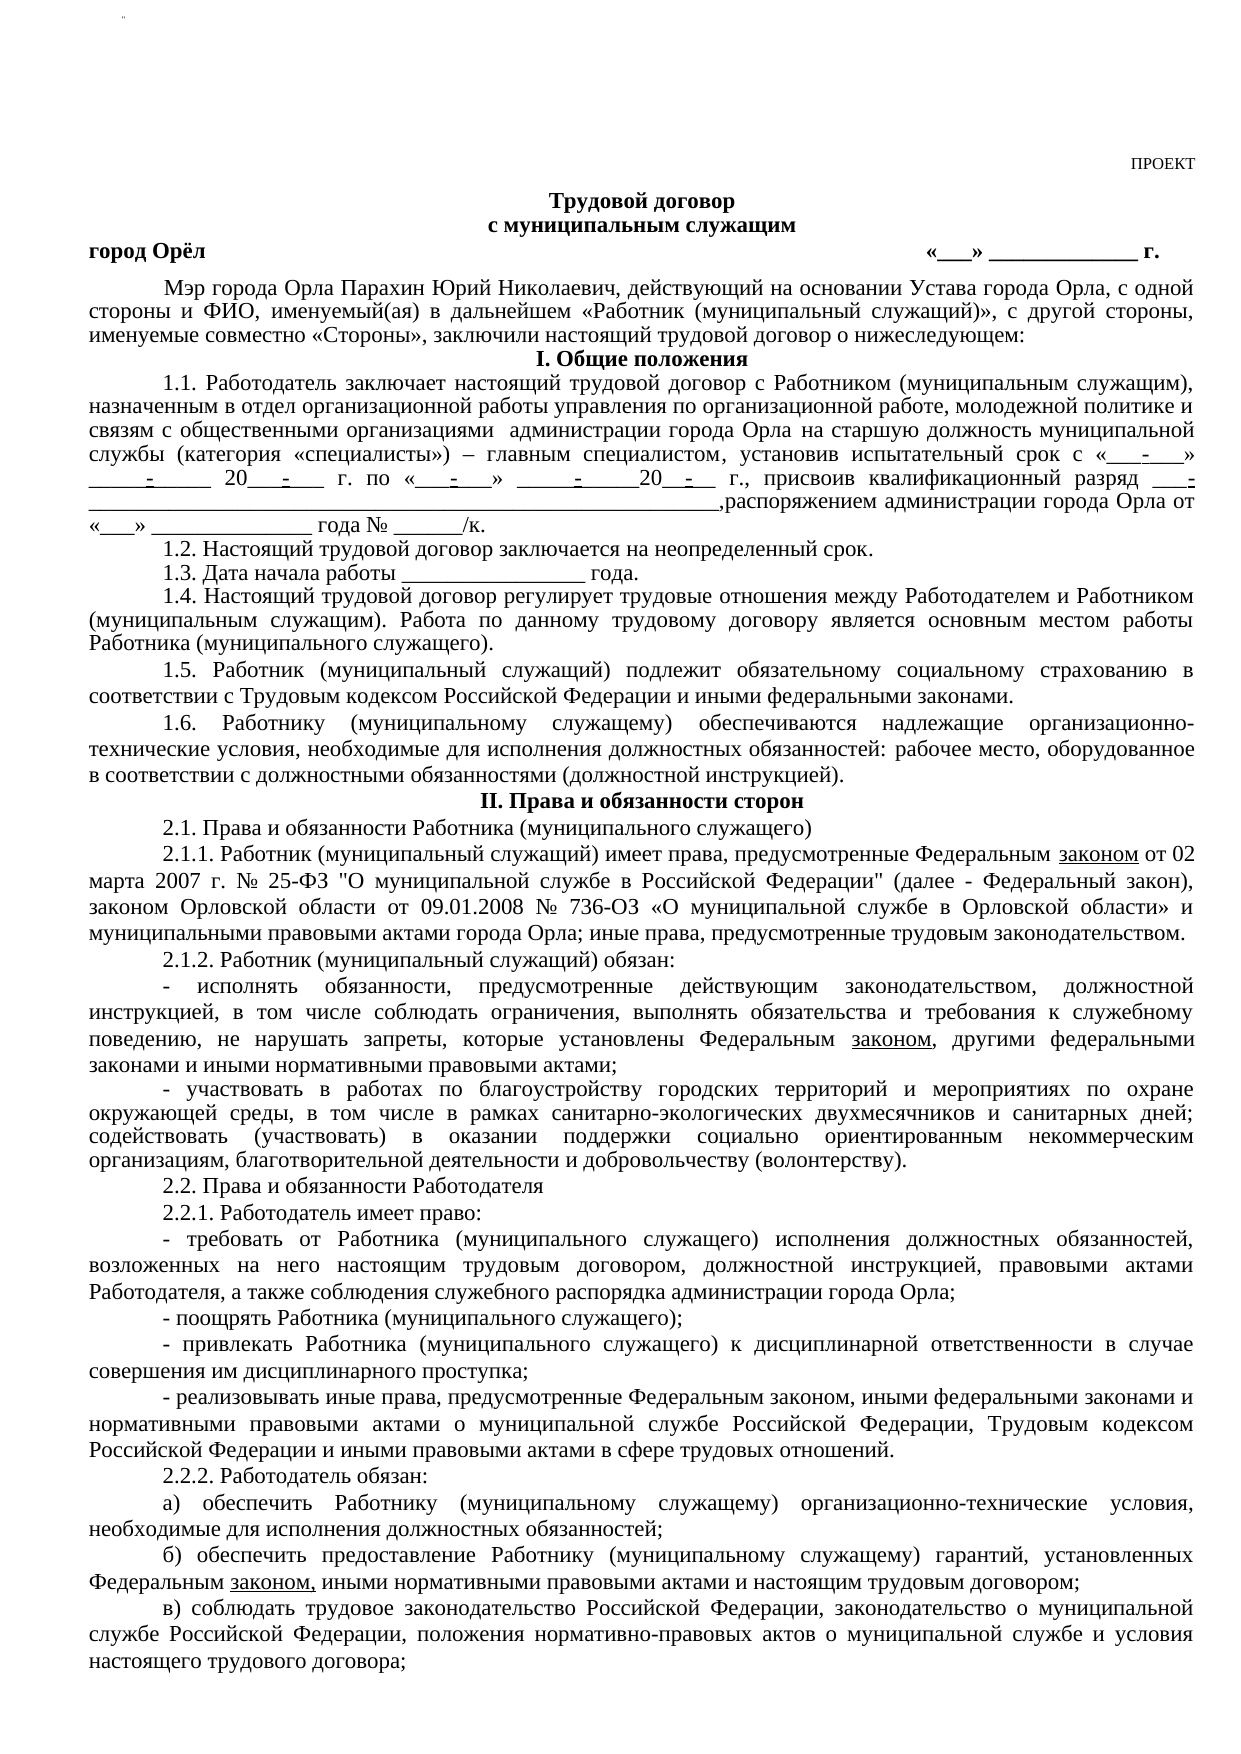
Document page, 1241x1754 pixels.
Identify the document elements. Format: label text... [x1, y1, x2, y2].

text 1.2. Настоящий трудовой договор заключается на неопределенный срок. [88, 537, 1195, 561]
subtitle город Орёл «___» _____________ г. [88, 237, 1195, 264]
text 1.6. Работнику (муниципальному служащему) обеспечиваются надлежащие организационно-технические условия, необходимые для исполнения должностных обязанностей: рабочее место, оборудованное в соответствии с должностными обязанностями (должностной инструкцией). [88, 708, 1195, 788]
text б) обеспечить предоставление Работнику (муниципальному служащему) гарантий, установленных Федеральным законом, иными нормативными правовыми актами и настоящим трудовым договором; [88, 1541, 1195, 1594]
text Мэр города Орла Парахин Юрий Николаевич, действующий на основании Устава города Орла, с одной стороны и ФИО, именуемый(ая) в дальнейшем «Работник (муниципальный служащий)», с другой стороны, именуемые совместно «Стороны», заключили настоящий трудовой договор о нижеследующем: [88, 276, 1195, 348]
text 2.1.1. Работник (муниципальный служащий) имеет права, предусмотренные Федеральным законом от 02 марта 2007 г. № 25-ФЗ "О муниципальной службе в Российской Федерации" (далее - Федеральный закон), законом Орловской области от 09.01.2008 № 736-ОЗ «О муниципальной службе в Орловской области» и муниципальными правовыми актами города Орла; иные права, предусмотренные трудовым законодательством. [88, 840, 1195, 946]
text 1.3. Дата начала работы ________________ года. [88, 561, 1195, 585]
text - требовать от Работника (муниципального служащего) исполнения должностных обязанностей, возложенных на него настоящим трудовым договором, должностной инструкцией, правовыми актами Работодателя, а также соблюдения служебного распорядка администрации города Орла; [88, 1225, 1195, 1304]
text а) обеспечить Работнику (муниципальному служащему) организационно-технические условия, необходимые для исполнения должностных обязанностей; [88, 1489, 1195, 1541]
text 1.4. Настоящий трудовой договор регулирует трудовые отношения между Работодателем и Работником (муниципальным служащим). Работа по данному трудовому договору является основным местом работы Работника (муниципального служащего). [88, 585, 1195, 656]
text ПРОЕКТ [768, 156, 1195, 173]
text в) соблюдать трудовое законодательство Российской Федерации, законодательство о муниципальной службе Российской Федерации, положения нормативно-правовых актов о муниципальной службе и условия настоящего трудового договора; [88, 1594, 1195, 1673]
text - исполнять обязанности, предусмотренные действующим законодательством, должностной инструкцией, в том числе соблюдать ограничения, выполнять обязательства и требования к служебному поведению, не нарушать запреты, которые установлены Федеральным законом, другими федеральными законами и иными нормативными правовыми актами; [88, 972, 1195, 1077]
text Трудовой договор [88, 190, 1195, 214]
text 2.2.1. Работодатель имеет право: [88, 1199, 1195, 1225]
text - поощрять Работника (муниципального служащего); [88, 1304, 1195, 1331]
text 1.5. Работник (муниципальный служащий) подлежит обязательному социальному страхованию в соответствии с Трудовым кодексом Российской Федерации и иными федеральными законами. [88, 656, 1195, 708]
text 2.2.2. Работодатель обязан: [88, 1462, 1195, 1489]
text II. Права и обязанности сторон [88, 788, 1195, 814]
text 2.2. Права и обязанности Работодателя [88, 1172, 1195, 1199]
text 1.1. Работодатель заключает настоящий трудовой договор с Работником (муниципальным служащим), назначенным в отдел организационной работы управления по организационной работе, молодежной политике и связям с общественными организациями администрации города Орла на старшую должность муниципальной службы (категория «специалисты») – главным специалистом, установив испытательный срок с «___-___» _____-_____ 20___-___ г. по «___-___» _____-_____20__-__ г., присвоив квалификационный разряд ___-_______________________________________________________,распоряжением администрации города Орла от «___» ______________ года № ______/к. [88, 371, 1195, 537]
text - участвовать в работах по благоустройству городских территорий и мероприятиях по охране окружающей среды, в том числе в рамках санитарно-экологических двухмесячников и санитарных дней; содействовать (участвовать) в оказании поддержки социально ориентированным некоммерческим организациям, благотворительной деятельности и добровольчеству (волонтерству). [88, 1077, 1195, 1172]
text 2.1.2. Работник (муниципальный служащий) обязан: [88, 946, 1195, 972]
text - реализовывать иные права, предусмотренные Федеральным законом, иными федеральными законами и нормативными правовыми актами о муниципальной службе Российской Федерации, Трудовым кодексом Российской Федерации и иными правовыми актами в сфере трудовых отношений. [88, 1383, 1195, 1462]
text I. Общие положения [88, 348, 1195, 371]
text - привлекать Работника (муниципального служащего) к дисциплинарной ответственности в случае совершения им дисциплинарного проступка; [88, 1331, 1195, 1383]
text с муниципальным служащим [88, 214, 1195, 237]
text 2.1. Права и обязанности Работника (муниципального служащего) [88, 814, 1195, 840]
